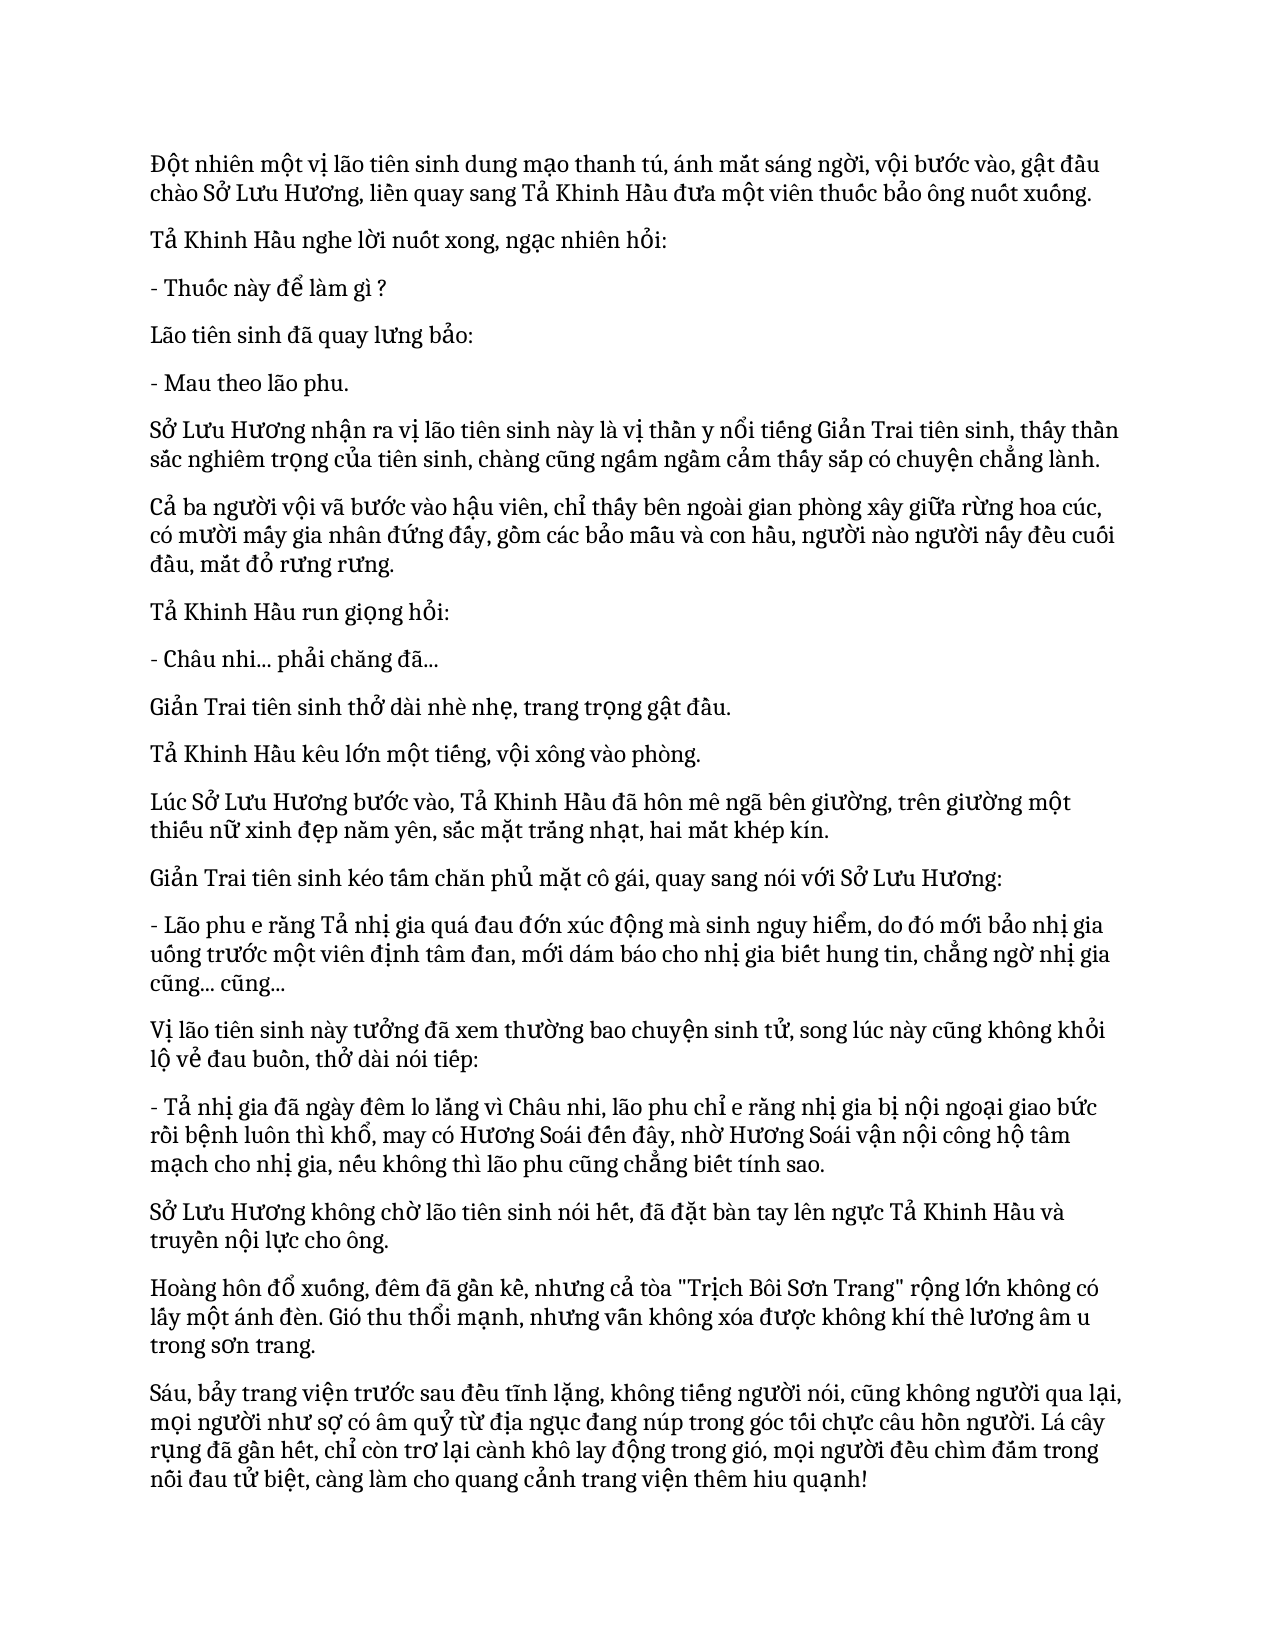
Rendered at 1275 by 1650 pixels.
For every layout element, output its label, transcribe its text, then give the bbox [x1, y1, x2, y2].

text - Lão phu e rằng Tả nhị gia quá đau đớn xúc động mà sinh nguy hiểm, do đó mới bảo nhị gia uống trước một viên định tâm đan, mới dám báo cho nhị gia biết hung tin, chẳng ngờ nhị gia cũng... cũng... [150, 911, 1125, 997]
text Tả Khinh Hầu nghe lời nuốt xong, ngạc nhiên hỏi: [150, 226, 1125, 255]
text Tả Khinh Hầu run giọng hỏi: [150, 597, 1125, 626]
text Hoàng hôn đổ xuống, đêm đã gần kề, nhưng cả tòa "Trịch Bôi Sơn Trang" rộng lớn không có lấy một ánh đèn. Gió thu thổi mạnh, nhưng vẫn không xóa được không khí thê lương âm u trong sơn trang. [150, 1274, 1125, 1360]
text Sở Lưu Hương không chờ lão tiên sinh nói hết, đã đặt bàn tay lên ngực Tả Khinh Hầu và truyền nội lực cho ông. [150, 1197, 1125, 1255]
text - Châu nhi... phải chăng đã... [150, 645, 1125, 674]
text Cả ba người vội vã bước vào hậu viên, chỉ thấy bên ngoài gian phòng xây giữa rừng hoa cúc, có mười mấy gia nhân đứng đấy, gồm các bảo mẫu và con hầu, người nào người nấy đều cuối đầu, mắt đỏ rưng rưng. [150, 492, 1125, 579]
text Vị lão tiên sinh này tưởng đã xem thường bao chuyện sinh tử, song lúc này cũng không khỏi lộ vẻ đau buồn, thở dài nói tiếp: [150, 1016, 1125, 1074]
text - Mau theo lão phu. [150, 369, 1125, 397]
text Giản Trai tiên sinh kéo tấm chăn phủ mặt cô gái, quay sang nói với Sở Lưu Hương: [150, 864, 1125, 892]
text Lão tiên sinh đã quay lưng bảo: [150, 321, 1125, 350]
text - Thuốc này để làm gì ? [150, 274, 1125, 302]
text Sở Lưu Hương nhận ra vị lão tiên sinh này là vị thần y nổi tiếng Giản Trai tiên sinh, thấy thần sắc nghiêm trọng của tiên sinh, chàng cũng ngấm ngầm cảm thấy sắp có chuyện chẳng lành. [150, 416, 1125, 474]
text Đột nhiên một vị lão tiên sinh dung mạo thanh tú, ánh mắt sáng ngời, vội bước vào, gật đầu chào Sở Lưu Hương, liền quay sang Tả Khinh Hầu đưa một viên thuốc bảo ông nuốt xuống. [150, 150, 1125, 207]
text Tả Khinh Hầu kêu lớn một tiếng, vội xông vào phòng. [150, 740, 1125, 769]
text Sáu, bảy trang viện trước sau đều tĩnh lặng, không tiếng người nói, cũng không người qua lại, mọi người như sợ có âm quỷ từ địa ngục đang núp trong góc tối chực câu hồn người. Lá cây rụng đã gần hết, chỉ còn trơ lại cành khô lay động trong gió, mọi người đều chìm đắm trong nỗi đau tử biệt, càng làm cho quang cảnh trang viện thêm hiu quạnh! [150, 1379, 1125, 1494]
text - Tả nhị gia đã ngày đêm lo lắng vì Châu nhi, lão phu chỉ e rằng nhị gia bị nội ngoại giao bức rồi bệnh luôn thì khổ, may có Hương Soái đến đây, nhờ Hương Soái vận nội công hộ tâm mạch cho nhị gia, nếu không thì lão phu cũng chẳng biết tính sao. [150, 1092, 1125, 1179]
text Lúc Sở Lưu Hương bước vào, Tả Khinh Hầu đã hôn mê ngã bên giường, trên giường một thiếu nữ xinh đẹp nằm yên, sắc mặt trắng nhạt, hai mắt khép kín. [150, 787, 1125, 845]
text Giản Trai tiên sinh thở dài nhè nhẹ, trang trọng gật đầu. [150, 692, 1125, 721]
